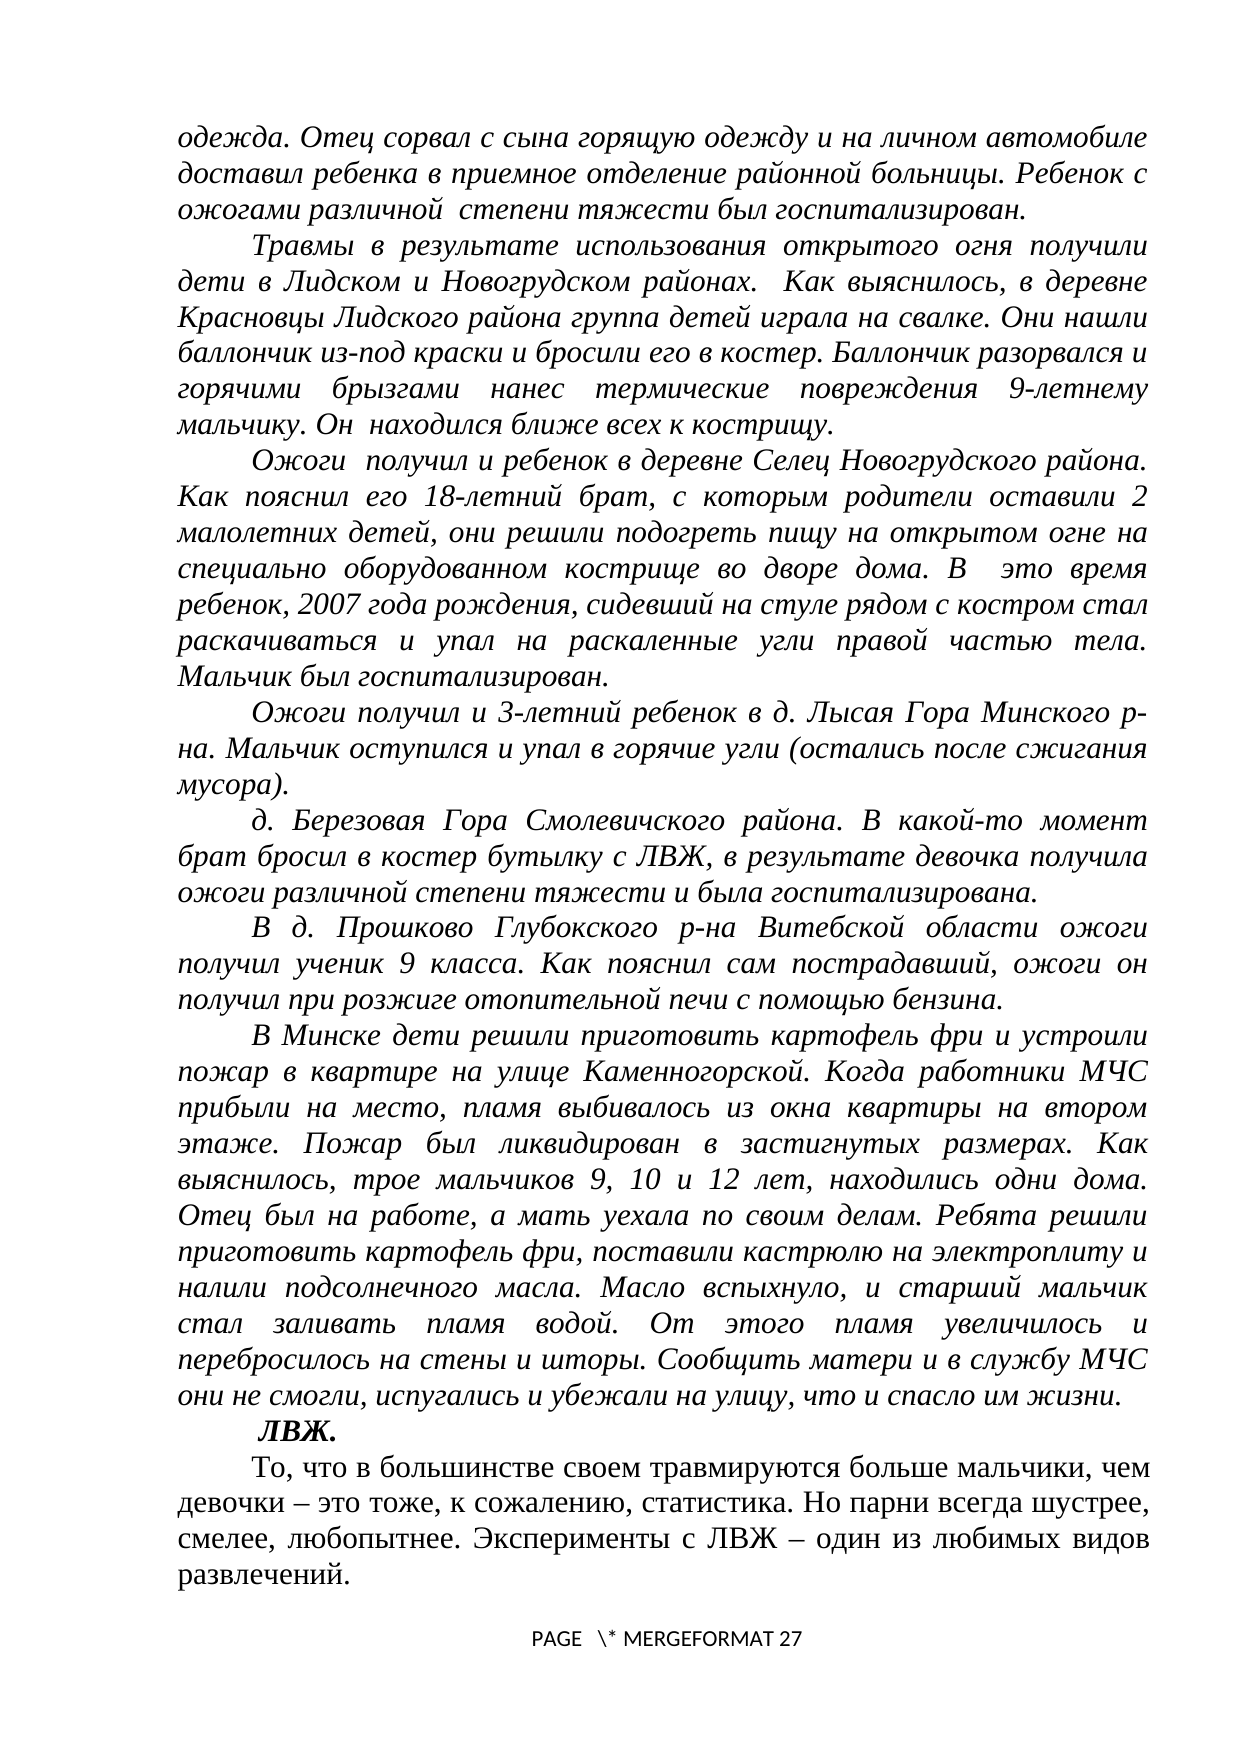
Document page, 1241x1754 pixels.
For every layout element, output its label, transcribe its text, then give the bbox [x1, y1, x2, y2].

text ЛВЖ. [177, 1412, 1152, 1448]
text В Минске дети решили приготовить картофель фри и устроили пожар в квартире на улице Каменногорской. Когда работники МЧС прибыли на место, пламя выбивалось из окна квартиры на втором этаже. Пожар был ликвидирован в застигнутых размерах. Как выяснилось, трое мальчиков 9, 10 и 12 лет, находились одни дома. Отец был на работе, а мать уехала по своим делам. Ребята решили приготовить картофель фри, поставили кастрюлю на электроплиту и налили подсолнечного масла. Масло вспыхнуло, и старший мальчик стал заливать пламя водой. От этого пламя увеличилось и перебросилось на стены и шторы. Сообщить матери и в службу МЧС они не смогли, испугались и убежали на улицу, что и спасло им жизни. [177, 1017, 1152, 1412]
text Ожоги получил и 3-летний ребенок в д. Лысая Гора Минского р-на. Мальчик оступился и упал в горячие угли (остались после сжигания мусора). [177, 693, 1152, 801]
text Травмы в результате использования открытого огня получили дети в Лидском и Новогрудском районах. Как выяснилось, в деревне Красновцы Лидского района группа детей играла на свалке. Они нашли баллончик из-под краски и бросили его в костер. Баллончик разорвался и горячими брызгами нанес термические повреждения 9-летнему мальчику. Он находился ближе всех к кострищу. [177, 226, 1152, 442]
text То, что в большинстве своем травмируются больше мальчики, чем девочки – это тоже, к сожалению, статистика. Но парни всегда шустрее, смелее, любопытнее. Эксперименты с ЛВЖ – один из любимых видов развлечений. [177, 1448, 1152, 1592]
text В д. Прошково Глубокского р-на Витебской области ожоги получил ученик 9 класса. Как пояснил сам пострадавший, ожоги он получил при розжиге отопительной печи с помощью бензина. [177, 909, 1152, 1017]
text Ожоги получил и ребенок в деревне Селец Новогрудского района. Как пояснил его 18-летний брат, с которым родители оставили 2 малолетних детей, они решили подогреть пищу на открытом огне на специально оборудованном кострище во дворе дома. В это время ребенок, 2007 года рождения, сидевший на стуле рядом с костром стал раскачиваться и упал на раскаленные угли правой частью тела. Мальчик был госпитализирован. [177, 442, 1152, 693]
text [177, 118, 1152, 226]
text д. Березовая Гора Смолевичского района. В какой-то момент брат бросил в костер бутылку с ЛВЖ, в результате девочка получила ожоги различной степени тяжести и была госпитализирована. [177, 801, 1152, 909]
